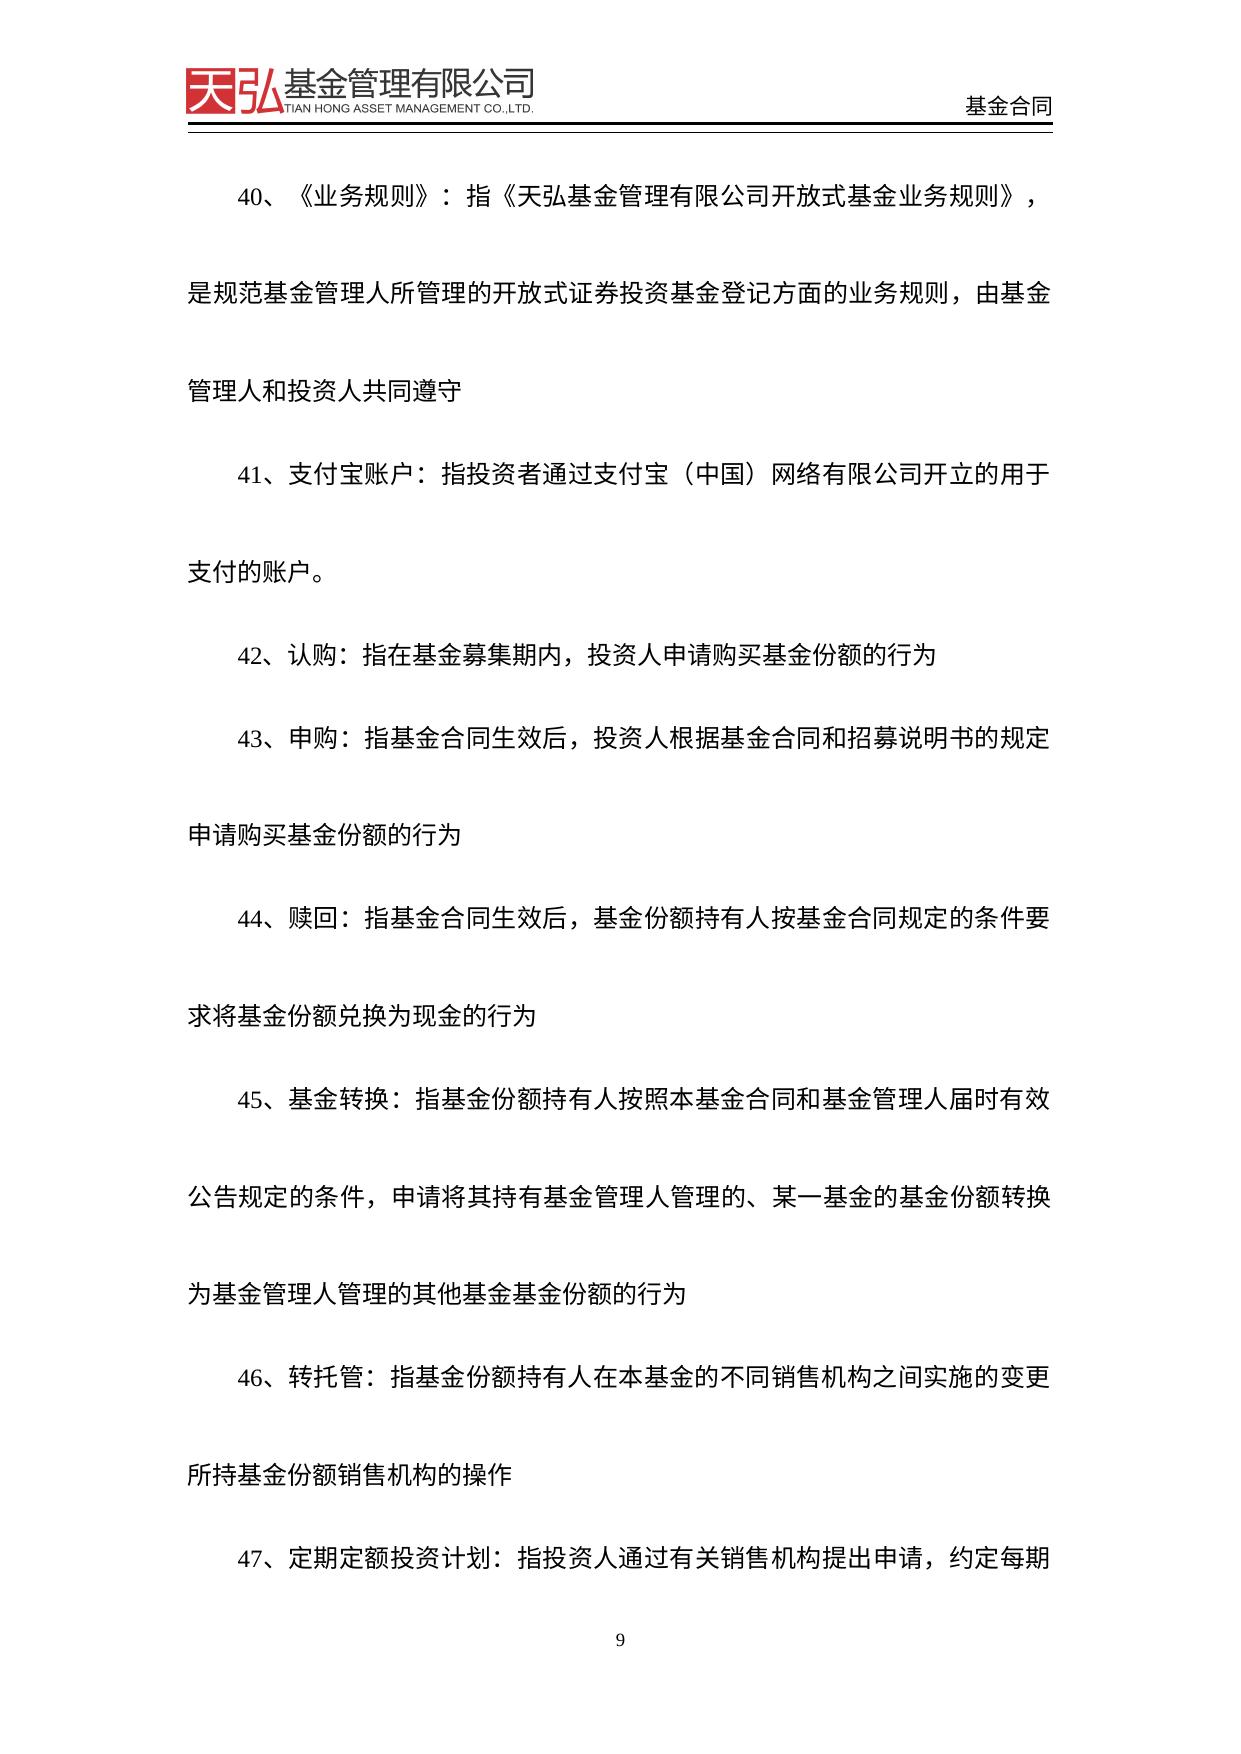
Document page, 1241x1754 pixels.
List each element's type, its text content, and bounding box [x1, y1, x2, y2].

text 42、认购：指在基金募集期内，投资人申请购买基金份额的行为 [187, 621, 1053, 686]
text 43、申购：指基金合同生效后，投资人根据基金合同和招募说明书的规定申请购买基金份额的行为 [187, 704, 1053, 866]
picture [186, 68, 533, 114]
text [187, 1524, 1053, 1589]
text 41、支付宝账户：指投资者通过支付宝（中国）网络有限公司开立的用于支付的账户。 [187, 440, 1053, 603]
text 45、基金转换：指基金份额持有人按照本基金合同和基金管理人届时有效公告规定的条件，申请将其持有基金管理人管理的、某一基金的基金份额转换为基金管理人管理的其他基金基金份额的行为 [187, 1065, 1053, 1325]
text 46、转托管：指基金份额持有人在本基金的不同销售机构之间实施的变更所持基金份额销售机构的操作 [187, 1343, 1053, 1506]
text 44、赎回：指基金合同生效后，基金份额持有人按基金合同规定的条件要求将基金份额兑换为现金的行为 [187, 884, 1053, 1047]
text 40、《业务规则》：指《天弘基金管理有限公司开放式基金业务规则》，是规范基金管理人所管理的开放式证券投资基金登记方面的业务规则，由基金管理人和投资人共同遵守 [187, 162, 1053, 422]
